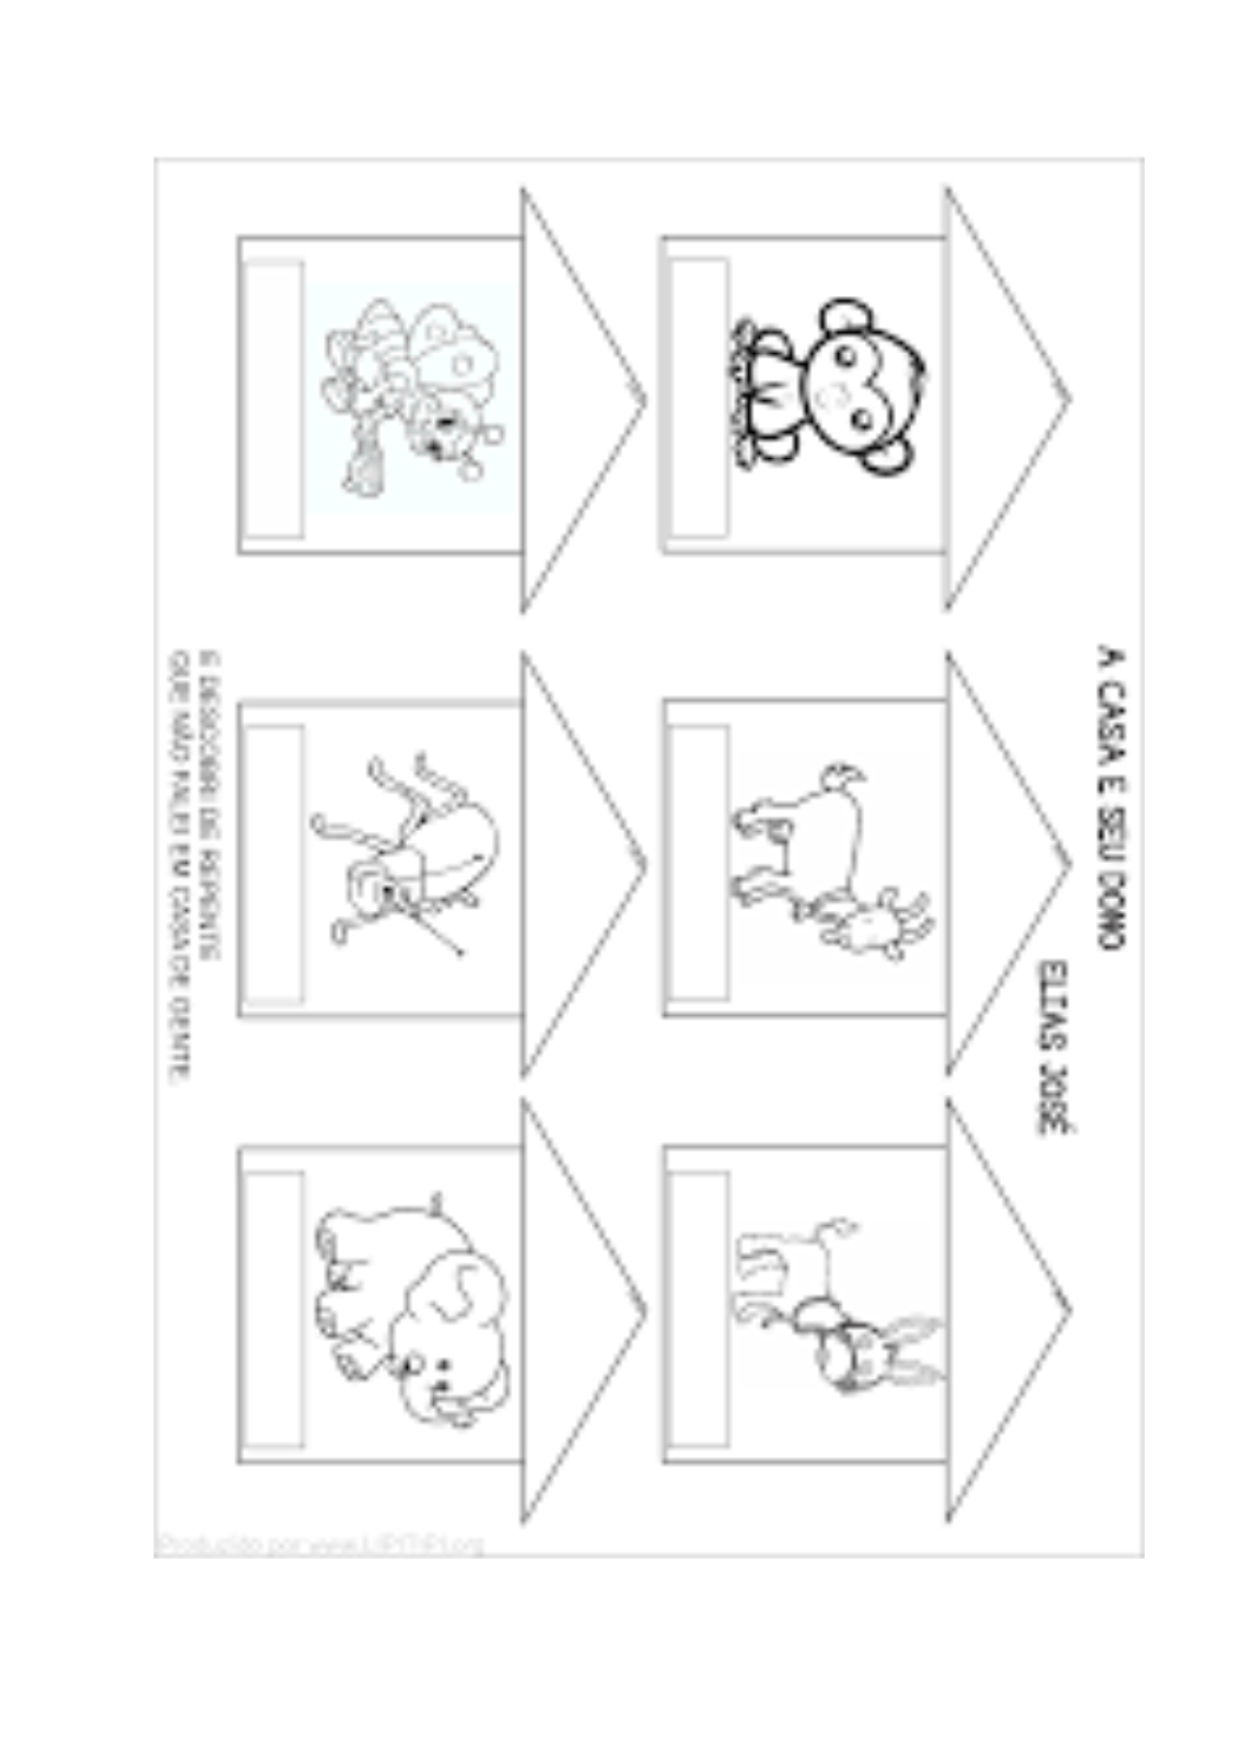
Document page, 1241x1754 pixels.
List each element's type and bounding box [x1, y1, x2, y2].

picture [155, 159, 1143, 1556]
